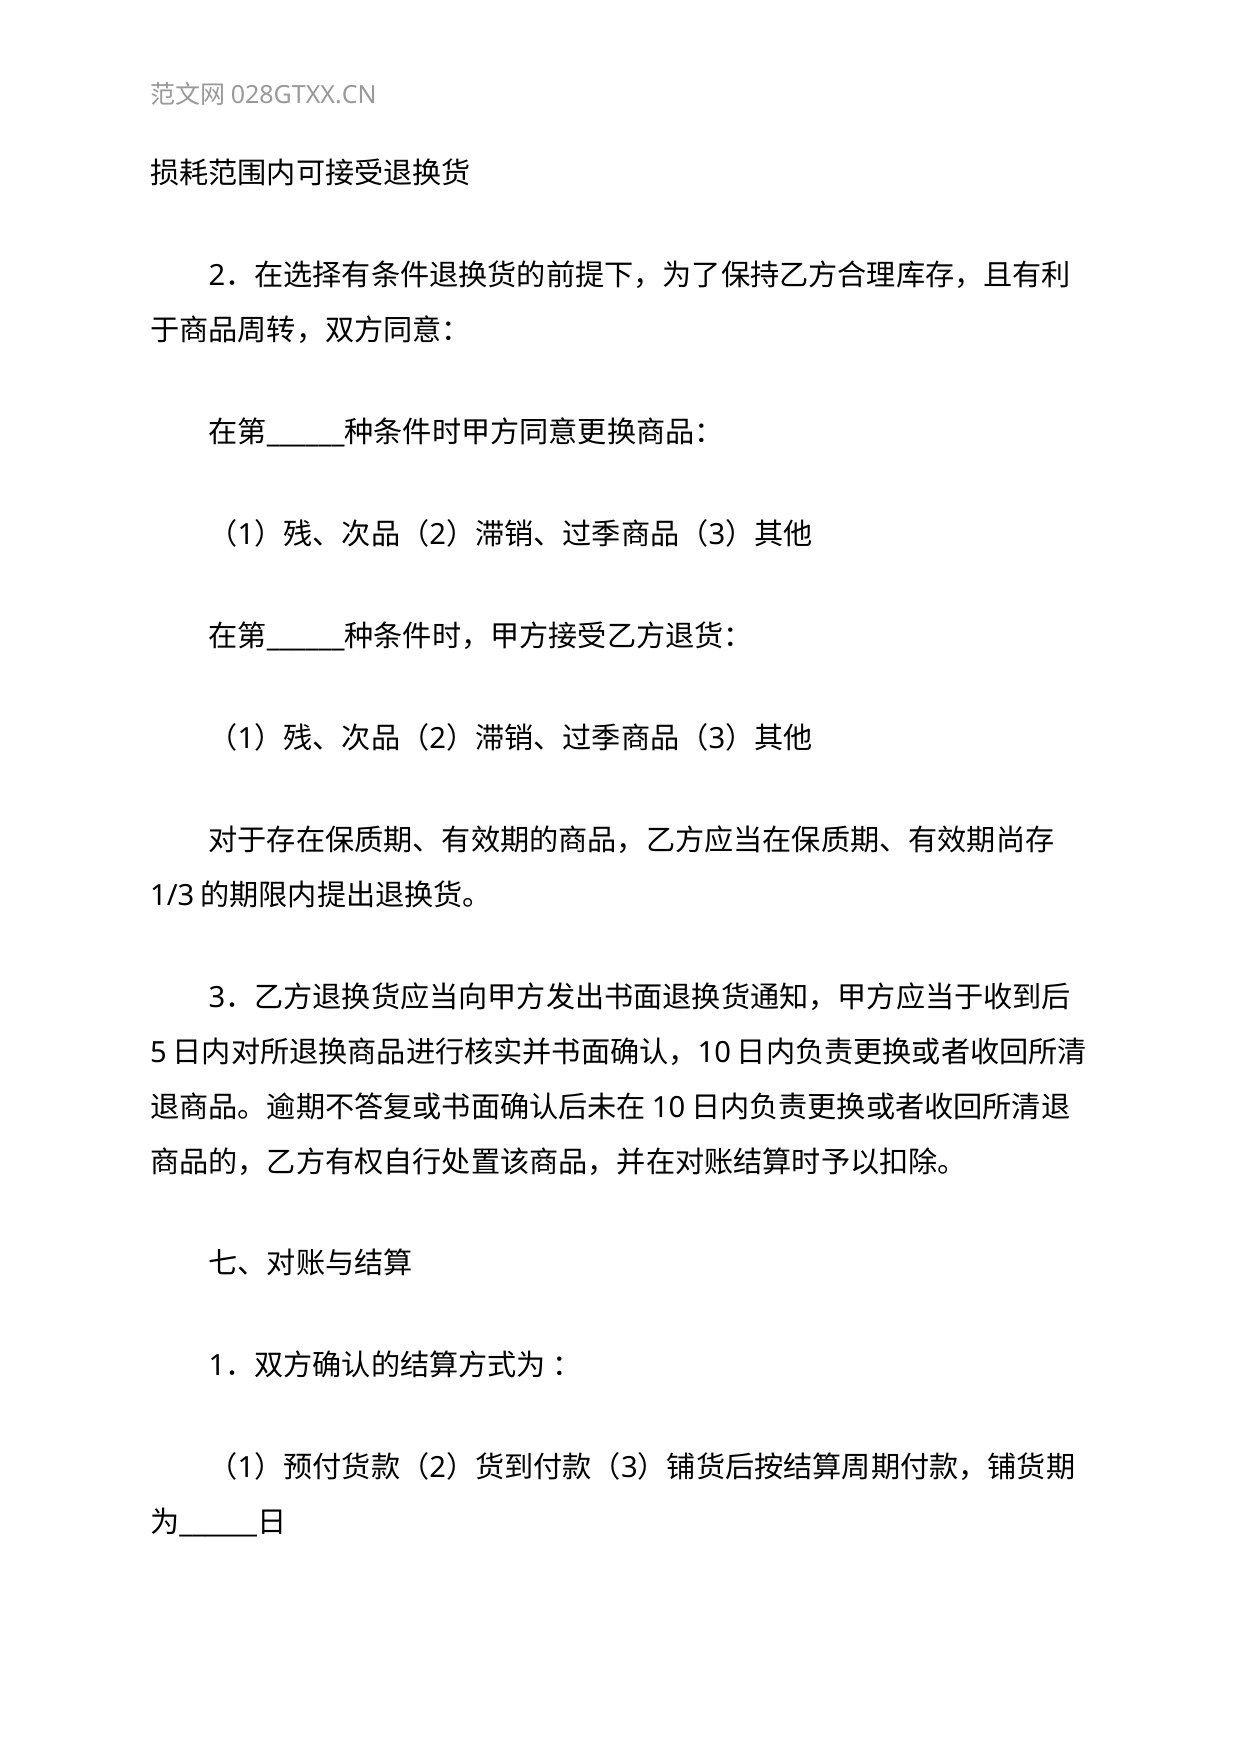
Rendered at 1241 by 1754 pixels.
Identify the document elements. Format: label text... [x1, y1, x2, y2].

text （1）残、次品（2）滞销、过季商品（3）其他 [150, 511, 1090, 553]
text 2．在选择有条件退换货的前提下，为了保持乙方合理库存，且有利于商品周转，双方同意： [150, 252, 1090, 349]
text 在第______种条件时，甲方接受乙方退货： [150, 612, 1090, 655]
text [150, 150, 1090, 192]
text （1）残、次品（2）滞销、过季商品（3）其他 [150, 714, 1090, 757]
text 对于存在保质期、有效期的商品，乙方应当在保质期、有效期尚存1/3的期限内提出退换货。 [150, 816, 1090, 914]
text 在第______种条件时甲方同意更换商品： [150, 408, 1090, 451]
text （1）预付货款（2）货到付款（3）铺货后按结算周期付款，铺货期为______日 [150, 1444, 1090, 1541]
text 1．双方确认的结算方式为 ： [150, 1342, 1090, 1384]
text 七、对账与结算 [150, 1240, 1090, 1282]
text 3．乙方退换货应当向甲方发出书面退换货通知，甲方应当于收到后5日内对所退换商品进行核实并书面确认，10日内负责更换或者收回所清退商品。逾期不答复或书面确认后未在10日内负责更换或者收回所清退商品的，乙方有权自行处置该商品，并在对账结算时予以扣除。 [150, 973, 1090, 1181]
